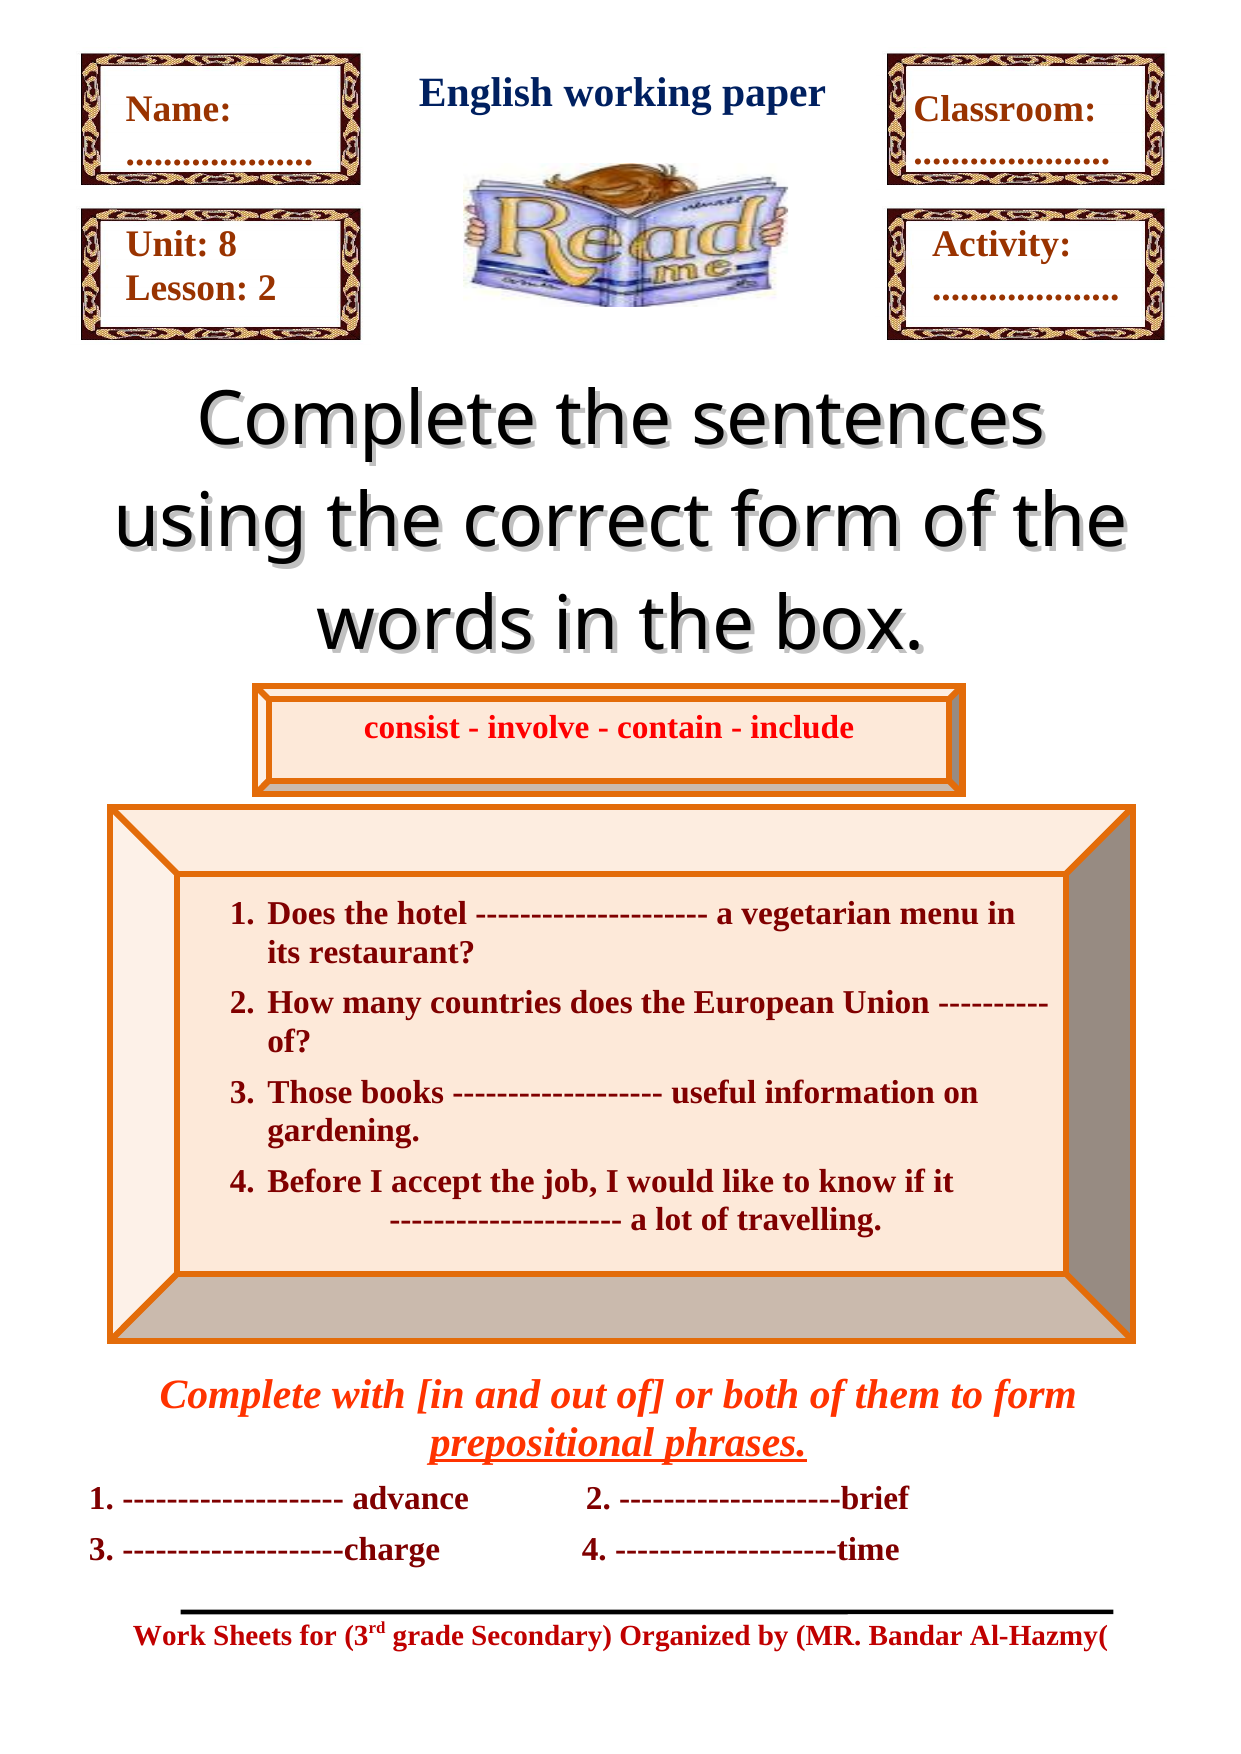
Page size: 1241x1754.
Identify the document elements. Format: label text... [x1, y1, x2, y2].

text 1. -------------------- advance 2. --------------------brief [89, 1478, 1152, 1517]
picture [875, 47, 1176, 190]
picture [463, 163, 789, 307]
picture [875, 202, 1176, 343]
text 3. --------------------charge 4. --------------------time [89, 1529, 1152, 1567]
text Complete with [in and out of] or both of them to form prepositional phrases. [89, 1370, 1152, 1466]
picture [70, 202, 372, 345]
picture [70, 47, 372, 190]
